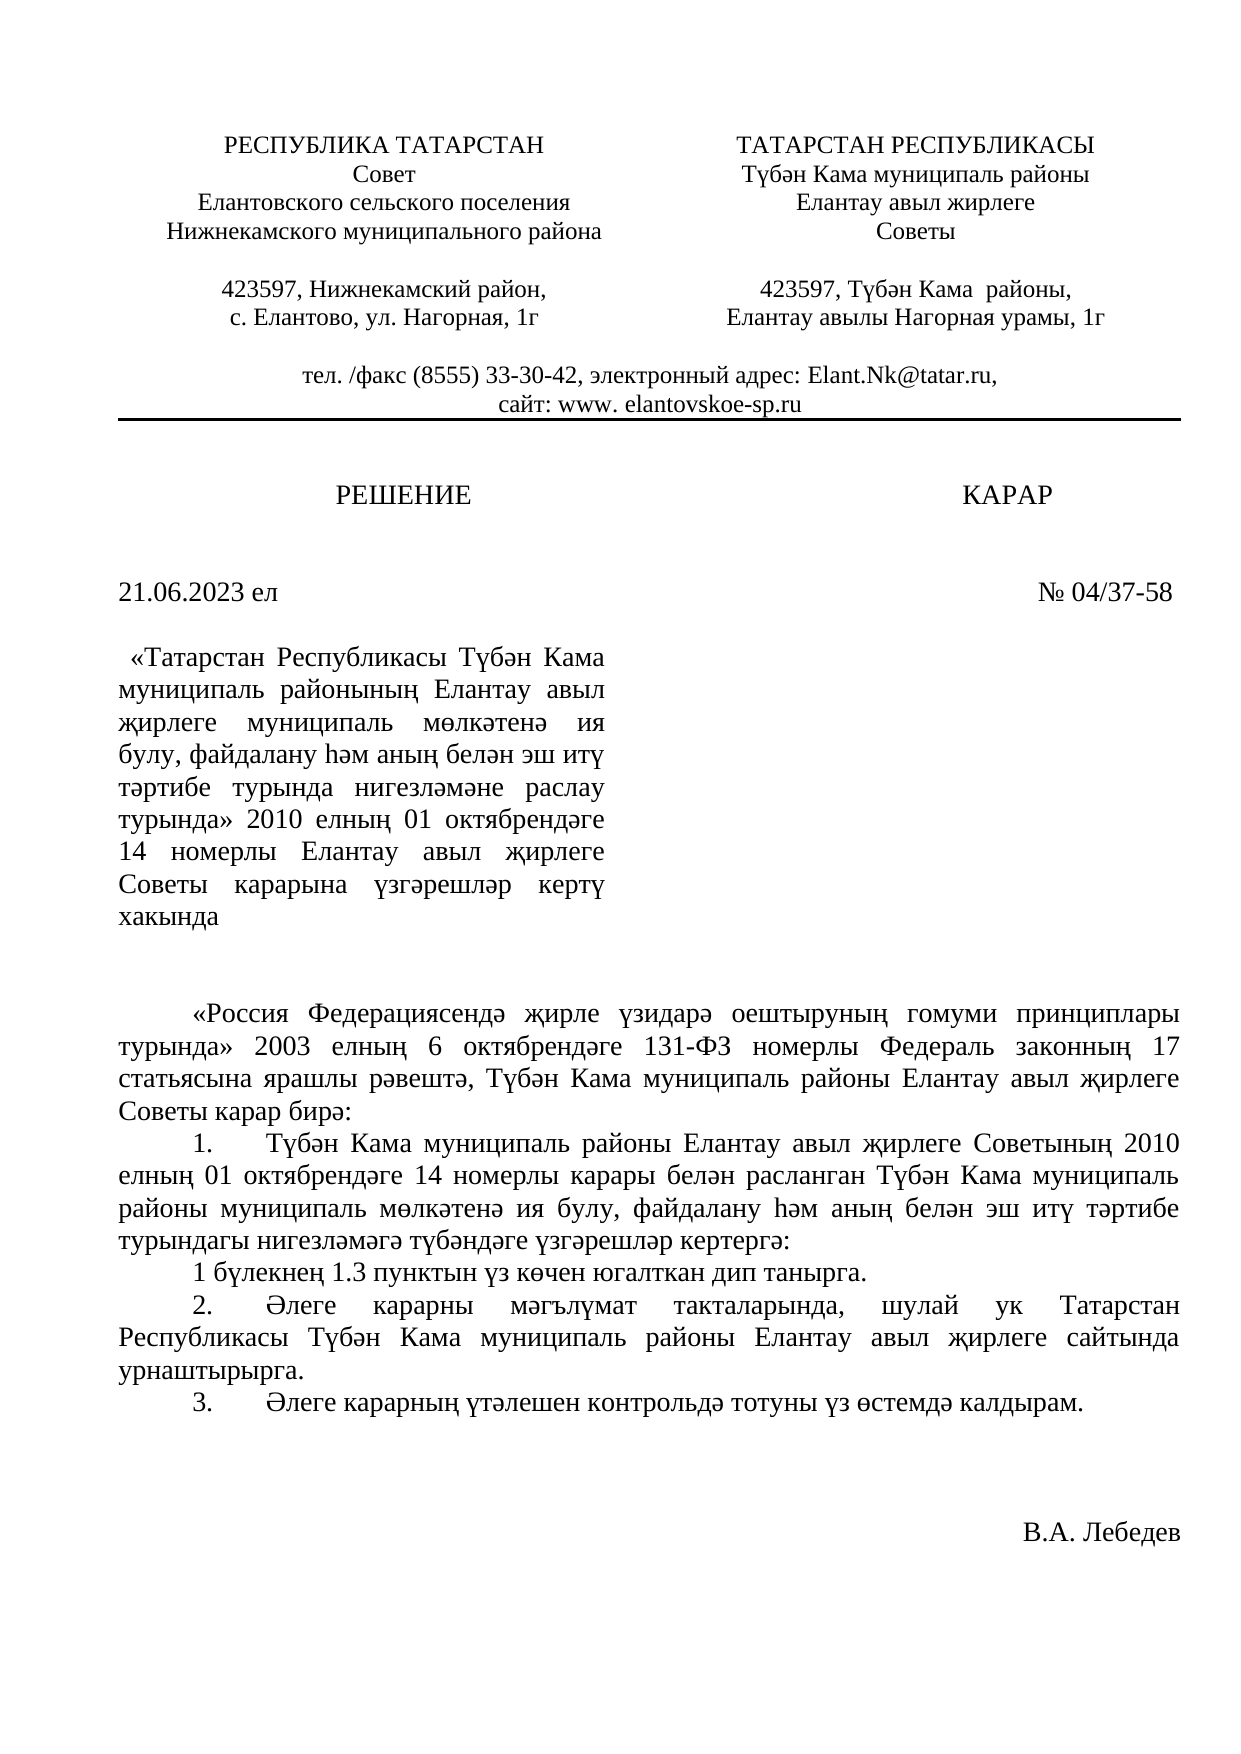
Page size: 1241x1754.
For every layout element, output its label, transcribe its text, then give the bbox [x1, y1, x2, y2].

text 1. Түбән Кама муниципаль районы Елантау авыл җирлеге Советының 2010 елның 01 октябрендәге 14 номерлы карары белән расланган Түбән Кама муниципаль районы муниципаль мөлкәтенә ия булу, файдалану һәм аның белән эш итү тәртибе турындагы нигезләмәгә түбәндәге үзгәрешләр кертергә: [118, 1126, 1181, 1256]
text В.А. Лебедев [118, 1515, 1181, 1547]
table_cell тел. /факс (8555) 33-30-42, электронный адрес: Elant.Nk@tatar.ru, сайт: www. elantovskoe-sp.ru [118, 360, 1181, 417]
text «Татарстан Республикасы Түбән Кама муниципаль районының Елантау авыл җирлеге муниципаль мөлкәтенә ия булу, файдалану һәм аның белән эш итү тәртибе турында нигезләмәне раслау турында» 2010 елның 01 октябрендәге 14 номерлы Елантау авыл җирлеге Советы карарына үзгәрешләр кертү хакында [118, 640, 605, 932]
text 21.06.2023 ел № 04/37-58 [118, 575, 1181, 608]
table_header ТАТАРСТАН РЕСПУБЛИКАСЫ Түбән Кама муниципаль районы Елантау авыл жирлеге Советы 423597, Түбән Кама районы, Елантау авылы Нагорная урамы, 1г [650, 130, 1181, 360]
text 2. Әлеге карарны мәгълүмат такталарында, шулай ук Татарстан Республикасы Түбән Кама муниципаль районы Елантау авыл җирлеге сайтында урнаштырырга. [118, 1288, 1181, 1385]
text «Россия Федерациясендә җирле үзидарә оештыруның гомуми принциплары турында» 2003 елның 6 октябрендәге 131-ФЗ номерлы Федераль законның 17 статьясына ярашлы рәвештә, Түбән Кама муниципаль районы Елантау авыл җирлеге Советы карар бирә: [118, 996, 1181, 1126]
text 3. Әлеге карарның үтәлешен контрольдә тотуны үз өстемдә калдырам. [118, 1385, 1181, 1417]
text РЕШЕНИЕ КАРАР [118, 478, 1181, 510]
table_header РЕСПУБЛИКА ТАТАРСТАН Совет Елантовского сельского поселения Нижнекамского муниципального района 423597, Нижнекамский район, с. Елантово, ул. Нагорная, 1г [118, 130, 650, 360]
text 1 бүлекнең 1.3 пунктын үз көчен югалткан дип танырга. [118, 1256, 1181, 1288]
